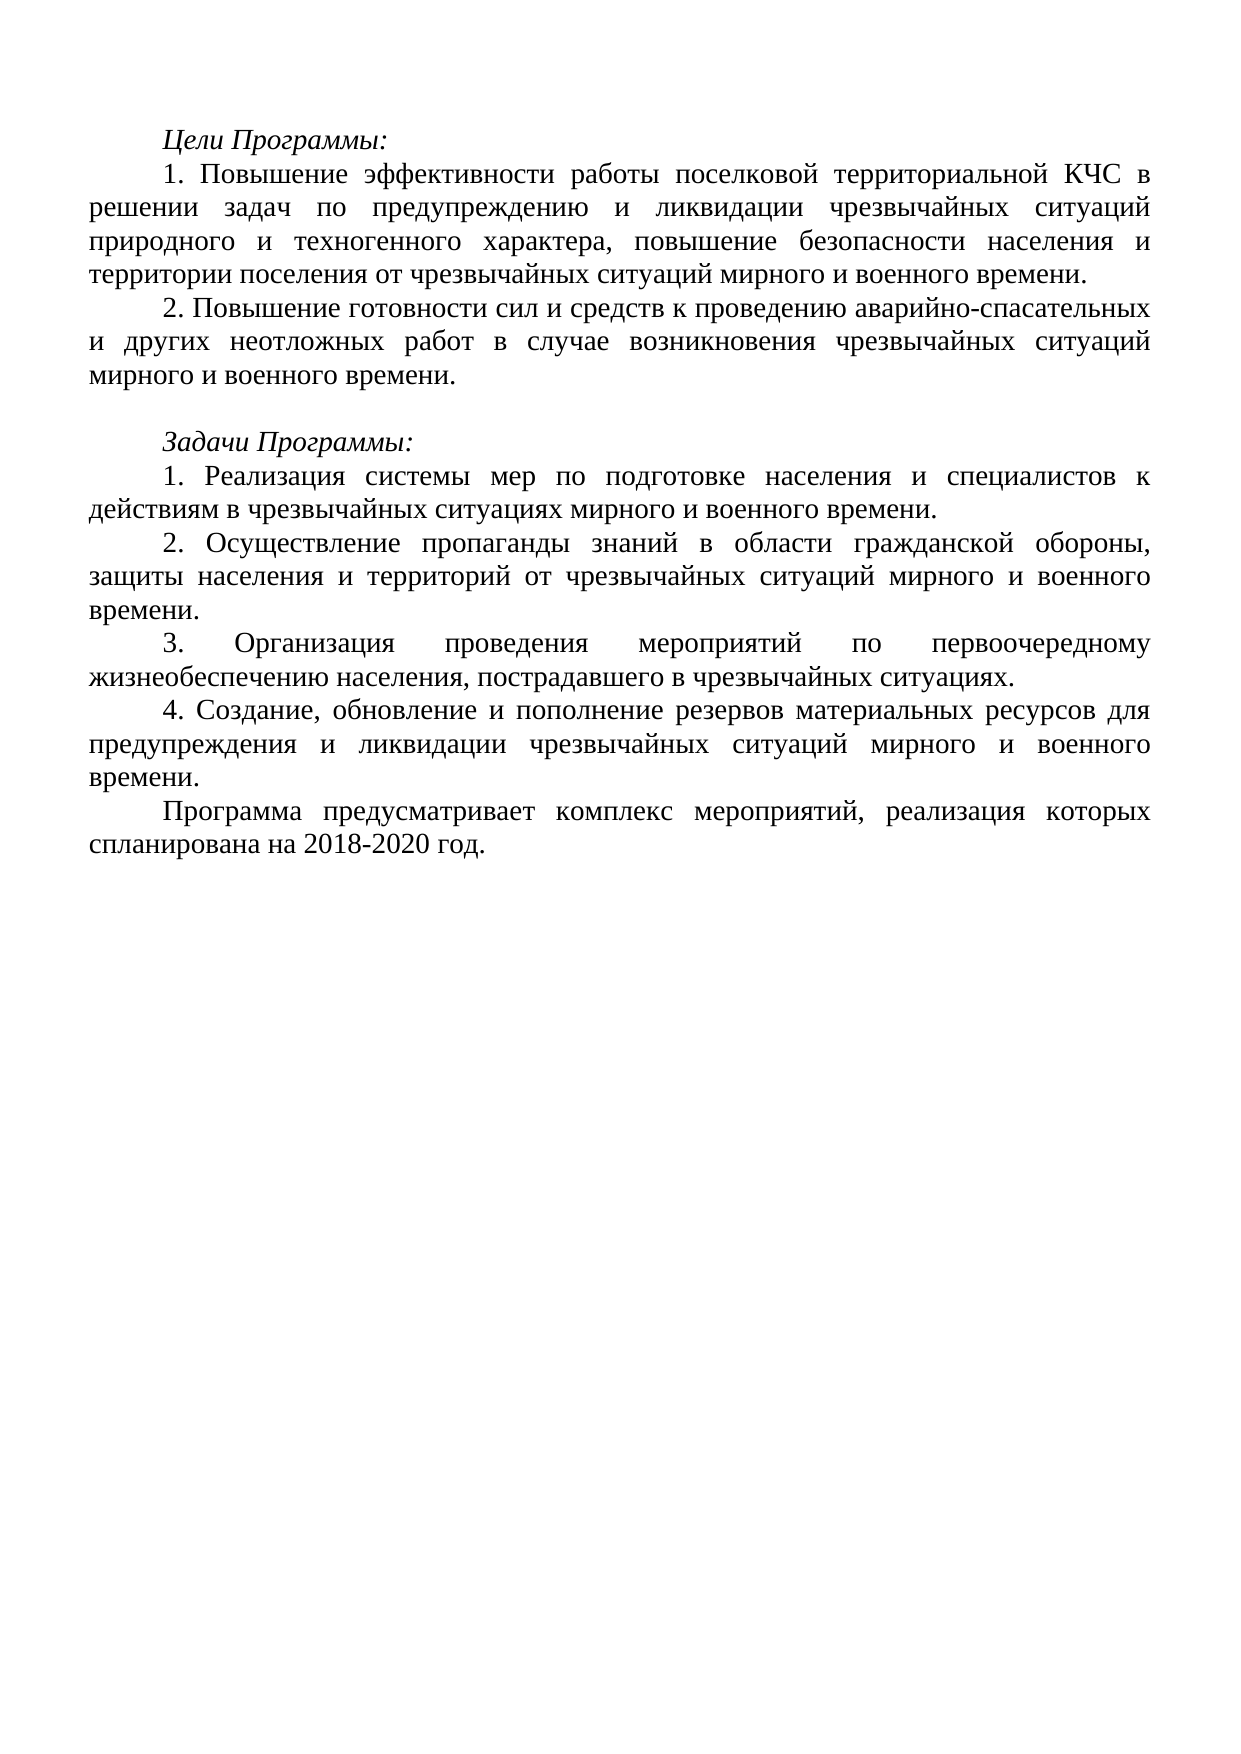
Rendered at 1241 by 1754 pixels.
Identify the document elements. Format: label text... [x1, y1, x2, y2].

text 1. Повышение эффективности работы поселковой территориальной КЧС в решении задач по предупреждению и ликвидации чрезвычайных ситуаций природного и техногенного характера, повышение безопасности населения и территории поселения от чрезвычайных ситуаций мирного и военного времени. [89, 156, 1152, 290]
text Программа предусматривает комплекс мероприятий, реализация которых спланирована на 2018-2020 год. [89, 793, 1152, 860]
text 1. Реализация системы мер по подготовке населения и специалистов к действиям в чрезвычайных ситуациях мирного и военного времени. [89, 458, 1152, 525]
text Задачи Программы: [89, 424, 1152, 458]
text 2. Повышение готовности сил и средств к проведению аварийно-спасательных и других неотложных работ в случае возникновения чрезвычайных ситуаций мирного и военного времени. [89, 290, 1152, 391]
text 2. Осуществление пропаганды знаний в области гражданской обороны, защиты населения и территорий от чрезвычайных ситуаций мирного и военного времени. [89, 525, 1152, 625]
text Цели Программы: [89, 122, 1152, 156]
text 3. Организация проведения мероприятий по первоочередному жизнеобеспечению населения, пострадавшего в чрезвычайных ситуациях. [89, 625, 1152, 692]
text 4. Создание, обновление и пополнение резервов материальных ресурсов для предупреждения и ликвидации чрезвычайных ситуаций мирного и военного времени. [89, 692, 1152, 793]
